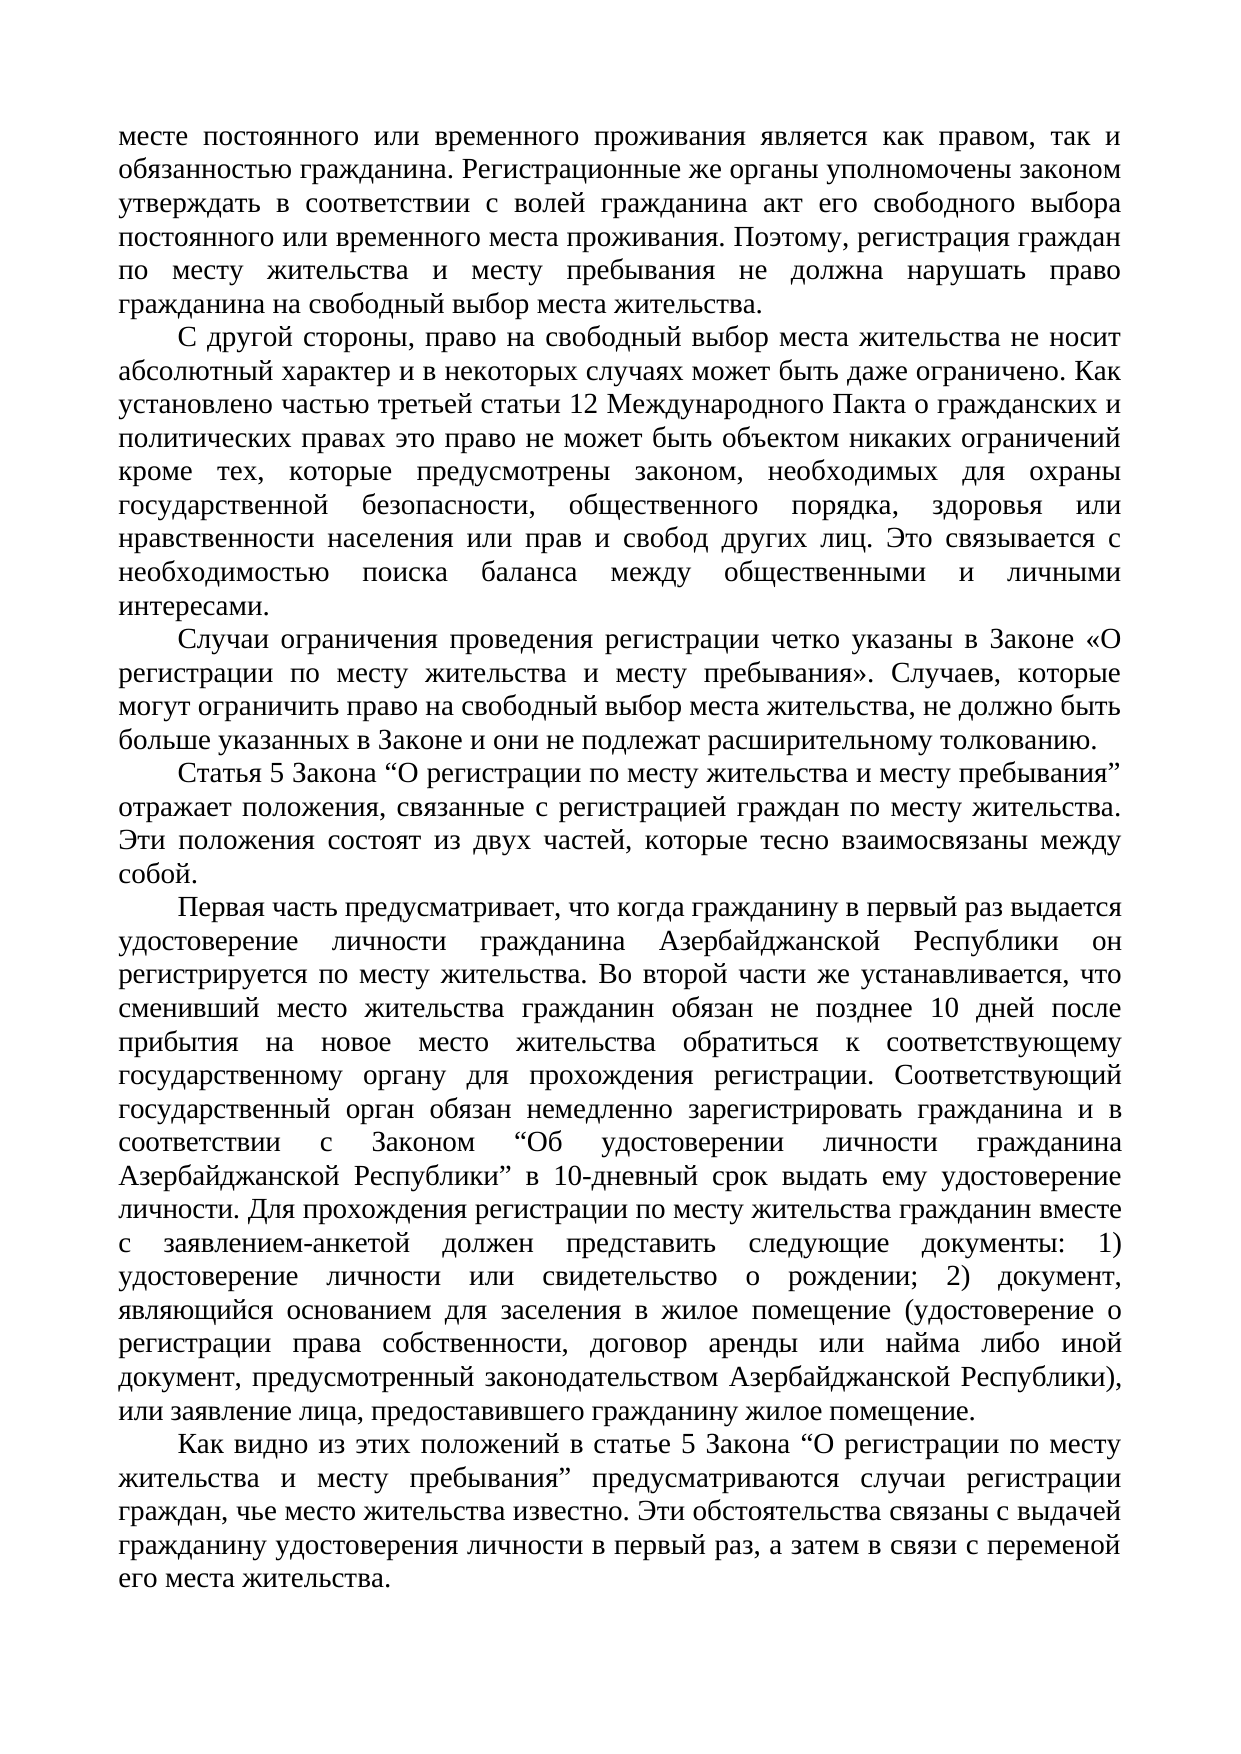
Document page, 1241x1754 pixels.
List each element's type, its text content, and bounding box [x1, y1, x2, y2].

text Статья 5 Закона “О регистрации по месту жительства и месту пребывания” отражает положения, связанные с регистрацией граждан по месту жительства. Эти положения состоят из двух частей, которые тесно взаимосвязаны между собой. [118, 755, 1122, 889]
text Случаи ограничения проведения регистрации четко указаны в Законе «О регистрации по месту жительства и месту пребывания». Случаев, которые могут ограничить право на свободный выбор места жительства, не должно быть больше указанных в Законе и они не подлежат расширительному толкованию. [118, 621, 1122, 755]
text Первая часть предусматривает, что когда гражданину в первый раз выдается удостоверение личности гражданина Азербайджанской Республики он регистрируется по месту жительства. Во второй части же устанавливается, что сменивший место жительства гражданин обязан не позднее 10 дней после прибытия на новое место жительства обратиться к соответствующему государственному органу для прохождения регистрации. Соответствующий государственный орган обязан немедленно зарегистрировать гражданина и в соответствии с Законом “Об удостоверении личности гражданина Азербайджанской Республики” в 10-дневный срок выдать ему удостоверение личности. Для прохождения регистрации по месту жительства гражданин вместе с заявлением-анкетой должен представить следующие документы: 1) удостоверение личности или свидетельство о рождении; 2) документ, являющийся основанием для заселения в жилое помещение (удостоверение о регистрации права собственности, договор аренды или найма либо иной документ, предусмотренный законодательством Азербайджанской Республики), или заявление лица, предоставившего гражданину жилое помещение. [118, 889, 1122, 1426]
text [118, 118, 1122, 319]
text Как видно из этих положений в статье 5 Закона “О регистрации по месту жительства и месту пребывания” предусматриваются случаи регистрации граждан, чье место жительства известно. Эти обстоятельства связаны с выдачей гражданину удостоверения личности в первый раз, а затем в связи с переменой его места жительства. [118, 1426, 1122, 1594]
text С другой стороны, право на свободный выбор места жительства не носит абсолютный характер и в некоторых случаях может быть даже ограничено. Как установлено частью третьей статьи 12 Международного Пакта о гражданских и политических правах это право не может быть объектом никаких ограничений кроме тех, которые предусмотрены законом, необходимых для охраны государственной безопасности, общественного порядка, здоровья или нравственности населения или прав и свобод других лиц. Это связывается с необходимостью поиска баланса между общественными и личными интересами. [118, 319, 1122, 621]
